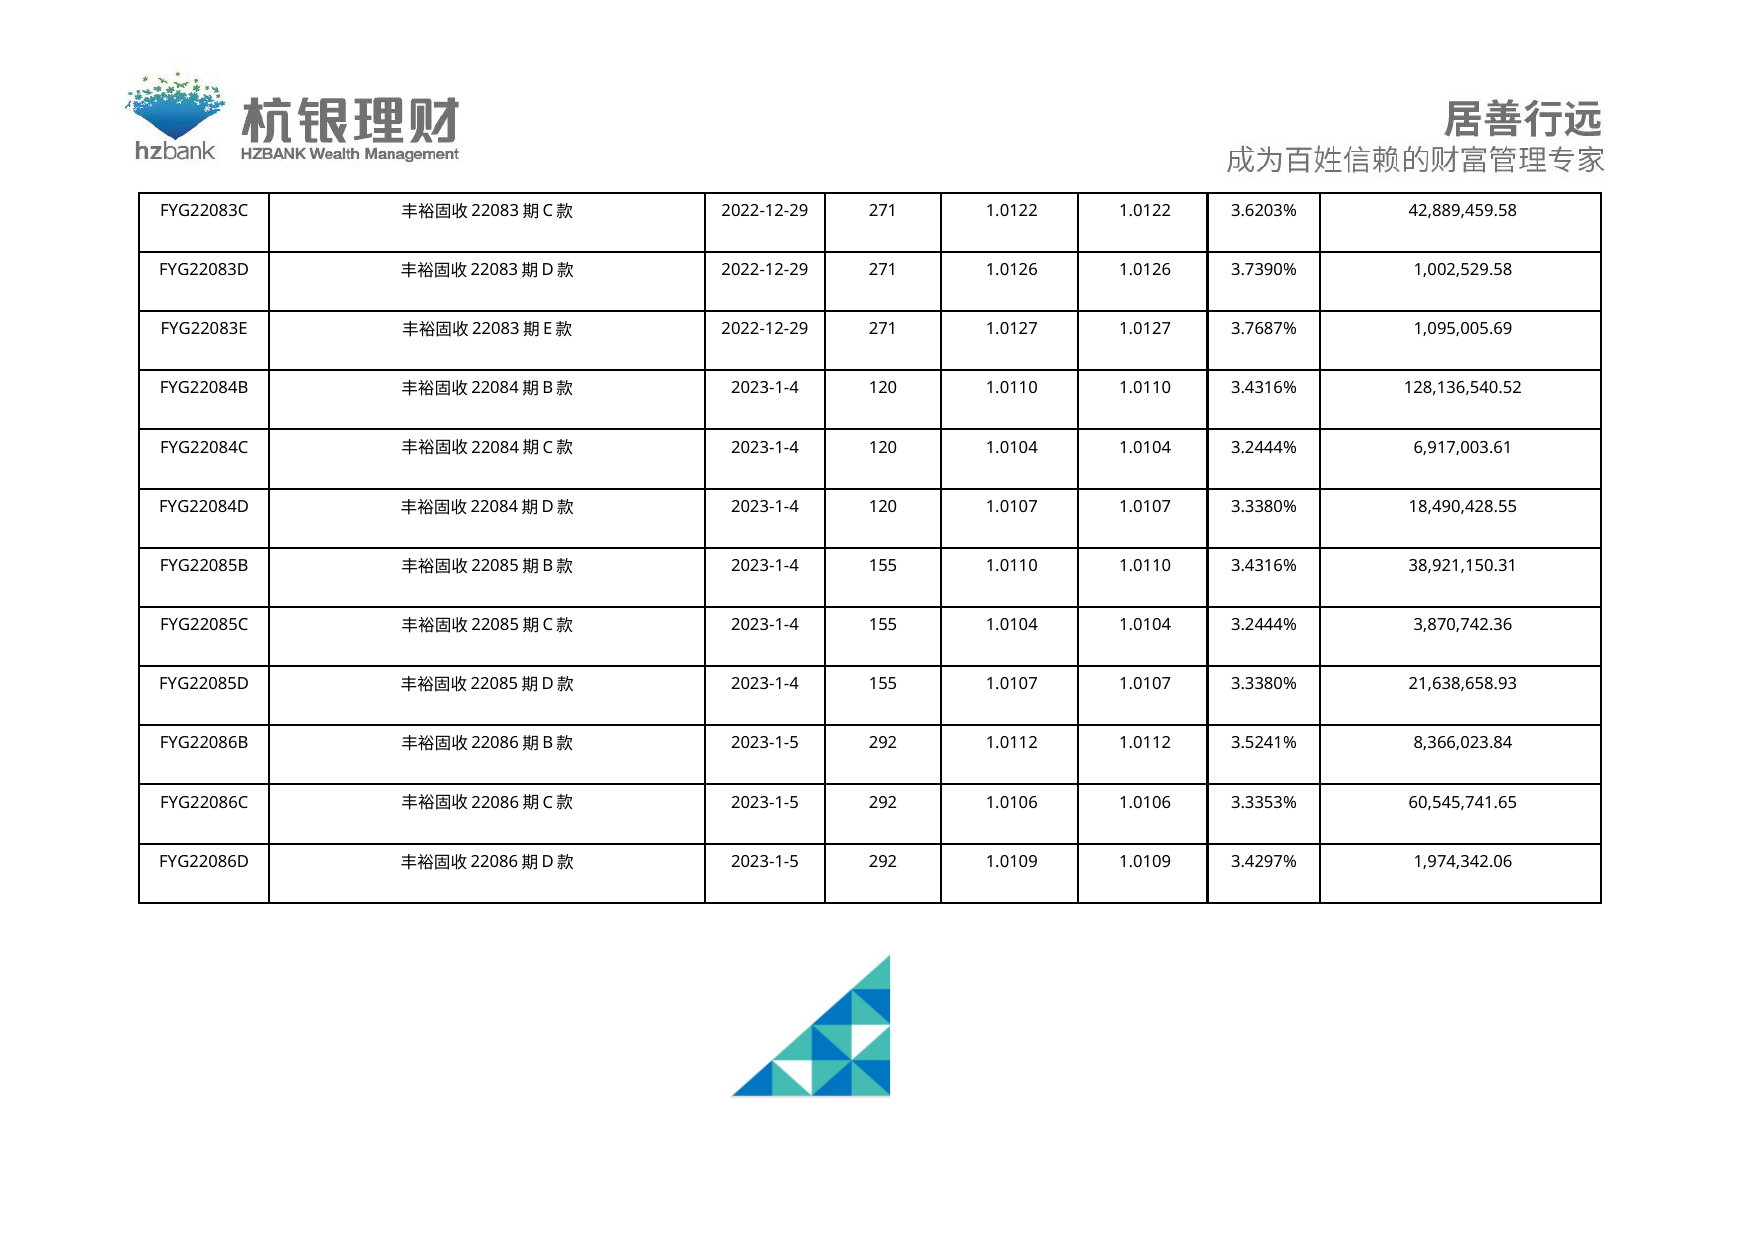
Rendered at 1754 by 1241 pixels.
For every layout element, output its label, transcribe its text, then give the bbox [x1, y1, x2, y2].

table_cell 丰裕固收22085期C款 [270, 608, 704, 665]
table_cell FYG22084B [140, 371, 268, 428]
table_cell 2023-1-4 [706, 608, 824, 665]
table_cell 1,095,005.69 [1321, 312, 1600, 369]
table_cell 3,870,742.36 [1321, 608, 1600, 665]
table_cell 2023-1-5 [706, 845, 824, 902]
table_cell 1.0122 [1079, 194, 1206, 251]
picture [4, 40, 545, 180]
table_cell 271 [826, 194, 940, 251]
table_cell 18,490,428.55 [1321, 490, 1600, 547]
table_cell 3.4316% [1209, 371, 1319, 428]
picture [730, 943, 891, 1098]
table_cell 6,917,003.61 [1321, 430, 1600, 487]
table_cell FYG22086C [140, 785, 268, 842]
table_cell FYG22085D [140, 667, 268, 724]
table_cell 42,889,459.58 [1321, 194, 1600, 251]
table_cell 3.2444% [1209, 608, 1319, 665]
table_cell 292 [826, 785, 940, 842]
table_cell 丰裕固收22086期C款 [270, 785, 704, 842]
table_cell 1.0127 [1079, 312, 1206, 369]
table_cell 1.0122 [942, 194, 1077, 251]
table_cell 2022-12-29 [706, 253, 824, 310]
table_cell 271 [826, 253, 940, 310]
table_cell 292 [826, 845, 940, 902]
table_cell 1.0112 [942, 726, 1077, 783]
table_cell 155 [826, 667, 940, 724]
table_cell FYG22085B [140, 549, 268, 606]
table_cell 21,638,658.93 [1321, 667, 1600, 724]
table_cell FYG22085C [140, 608, 268, 665]
table_cell FYG22086D [140, 845, 268, 902]
table_cell FYG22084C [140, 430, 268, 487]
table_cell 1.0104 [942, 608, 1077, 665]
table_cell 120 [826, 371, 940, 428]
table_cell 3.7687% [1209, 312, 1319, 369]
table_cell 2023-1-5 [706, 785, 824, 842]
table_cell 1.0104 [1079, 608, 1206, 665]
table_cell 3.3380% [1209, 490, 1319, 547]
table_cell 38,921,150.31 [1321, 549, 1600, 606]
table_cell 1.0104 [1079, 430, 1206, 487]
table_cell FYG22086B [140, 726, 268, 783]
table_cell 1.0106 [942, 785, 1077, 842]
table_cell 2022-12-29 [706, 312, 824, 369]
table_cell 128,136,540.52 [1321, 371, 1600, 428]
table_cell 1.0107 [1079, 667, 1206, 724]
table_cell 1.0110 [942, 371, 1077, 428]
table_cell 3.5241% [1209, 726, 1319, 783]
table_cell 3.4316% [1209, 549, 1319, 606]
picture [1168, 77, 1726, 179]
table_cell 3.3380% [1209, 667, 1319, 724]
table_cell 3.6203% [1209, 194, 1319, 251]
table_cell 1,974,342.06 [1321, 845, 1600, 902]
table_cell 1.0109 [1079, 845, 1206, 902]
table_cell FYG22083D [140, 253, 268, 310]
table_cell 2023-1-5 [706, 726, 824, 783]
table_cell 丰裕固收22085期B款 [270, 549, 704, 606]
table_cell 1.0107 [942, 490, 1077, 547]
table_cell 丰裕固收22084期D款 [270, 490, 704, 547]
table_cell 8,366,023.84 [1321, 726, 1600, 783]
table_cell 丰裕固收22085期D款 [270, 667, 704, 724]
table_cell 2023-1-4 [706, 430, 824, 487]
table_cell 丰裕固收22083期D款 [270, 253, 704, 310]
table_cell 60,545,741.65 [1321, 785, 1600, 842]
table_cell FYG22083C [140, 194, 268, 251]
table_cell 1.0107 [1079, 490, 1206, 547]
table_cell 1.0104 [942, 430, 1077, 487]
table_cell 155 [826, 549, 940, 606]
table_cell FYG22083E [140, 312, 268, 369]
table_cell 丰裕固收22086期B款 [270, 726, 704, 783]
table_cell 3.7390% [1209, 253, 1319, 310]
table_cell 1.0127 [942, 312, 1077, 369]
table_cell 1.0126 [942, 253, 1077, 310]
table_cell 155 [826, 608, 940, 665]
table_cell 1.0106 [1079, 785, 1206, 842]
table_cell 1.0110 [1079, 371, 1206, 428]
table_cell 1.0112 [1079, 726, 1206, 783]
table_cell 120 [826, 430, 940, 487]
table_cell 丰裕固收22084期B款 [270, 371, 704, 428]
table_cell 1.0126 [1079, 253, 1206, 310]
table_cell 1.0107 [942, 667, 1077, 724]
table_cell 120 [826, 490, 940, 547]
table_cell 3.4297% [1209, 845, 1319, 902]
table_cell 1.0110 [942, 549, 1077, 606]
table_cell 2023-1-4 [706, 549, 824, 606]
table_cell 271 [826, 312, 940, 369]
table_cell 2023-1-4 [706, 371, 824, 428]
table_cell 3.3353% [1209, 785, 1319, 842]
table_cell 丰裕固收22083期E款 [270, 312, 704, 369]
table_cell 2022-12-29 [706, 194, 824, 251]
table_cell 丰裕固收22086期D款 [270, 845, 704, 902]
table_cell 2023-1-4 [706, 490, 824, 547]
table_cell 3.2444% [1209, 430, 1319, 487]
table_cell 2023-1-4 [706, 667, 824, 724]
table_cell 丰裕固收22084期C款 [270, 430, 704, 487]
table_cell 292 [826, 726, 940, 783]
table_cell 1.0110 [1079, 549, 1206, 606]
table_cell 1,002,529.58 [1321, 253, 1600, 310]
table_cell 1.0109 [942, 845, 1077, 902]
table_cell FYG22084D [140, 490, 268, 547]
table_cell 丰裕固收22083期C款 [270, 194, 704, 251]
